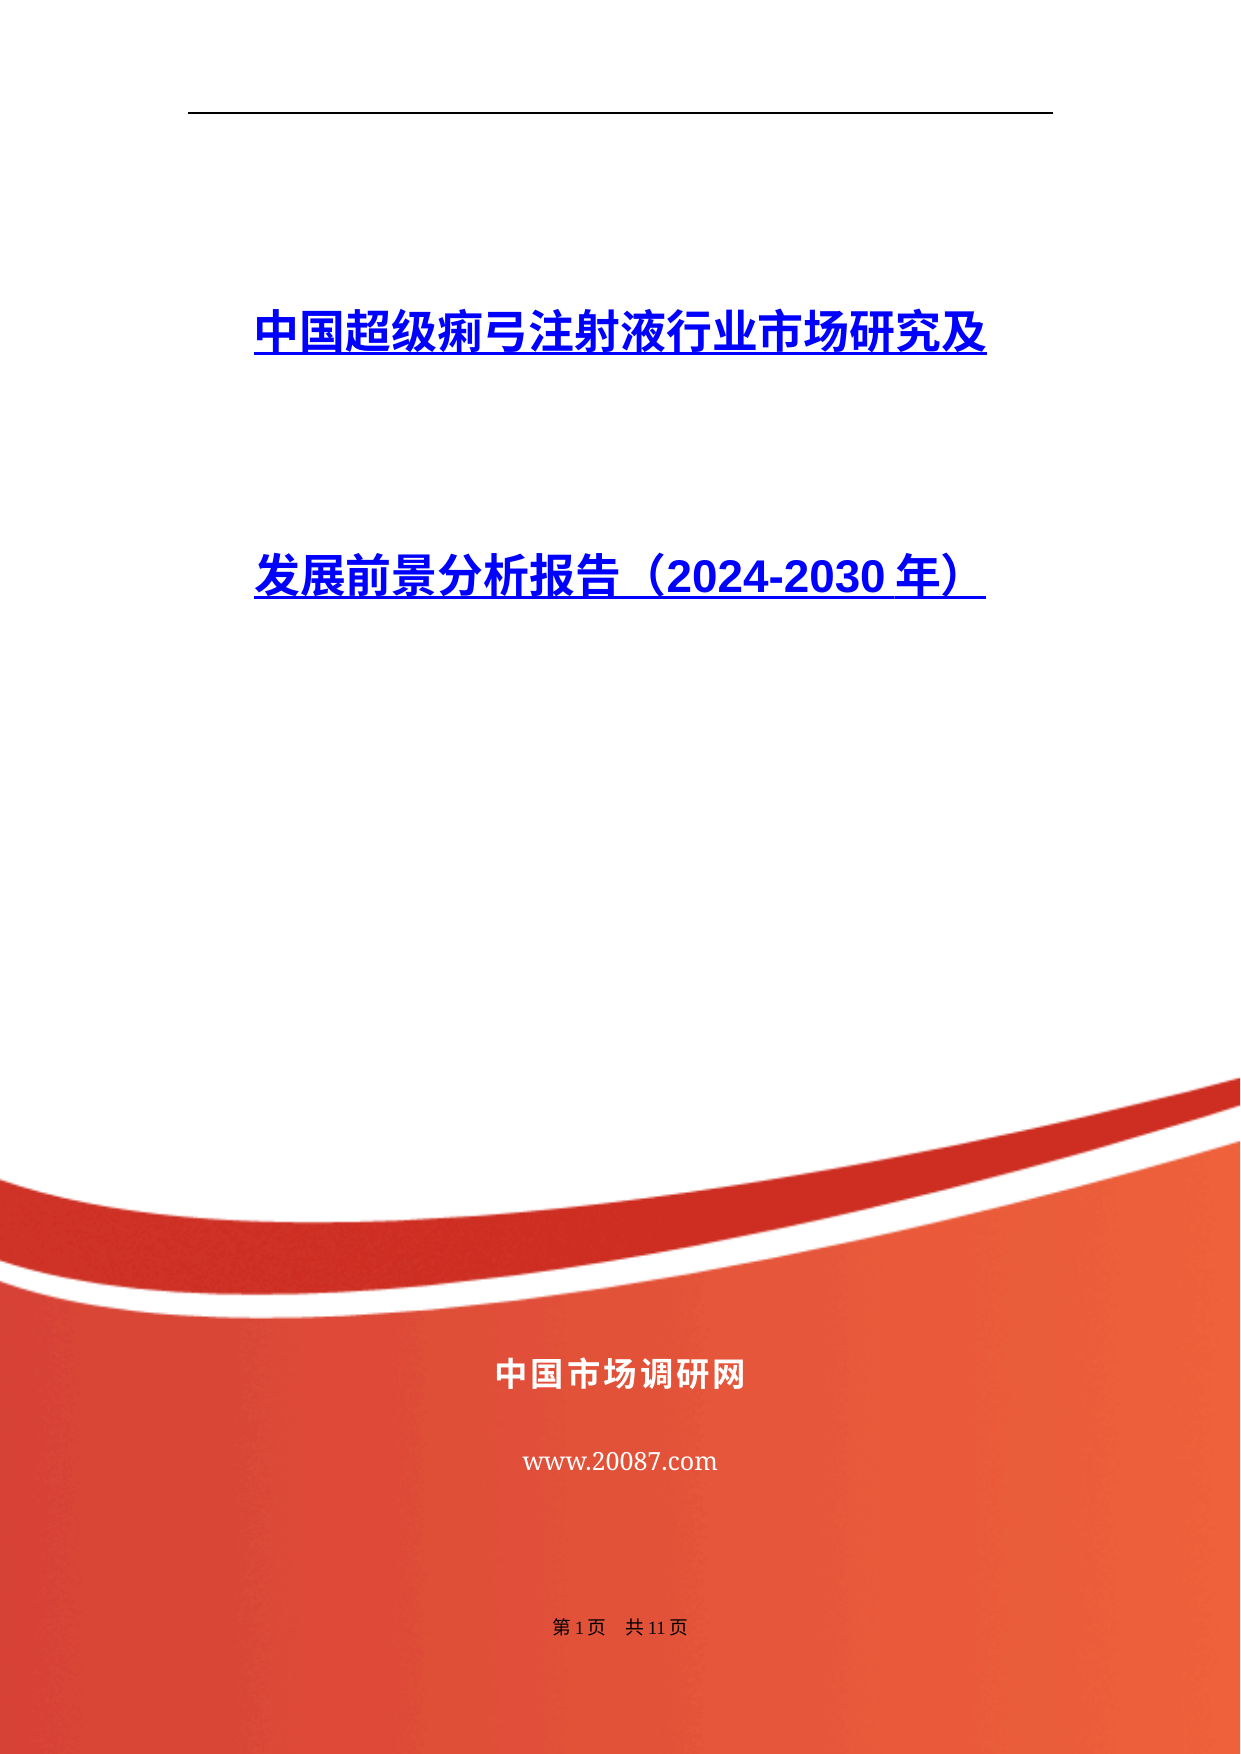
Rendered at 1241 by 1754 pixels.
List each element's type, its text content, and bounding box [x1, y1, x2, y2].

subtitle 中国市场调研网 [187, 1339, 1053, 1404]
picture [0, 1006, 1241, 1754]
table_header 中国超级痢弓注射液行业市场研究及发展前景分析报告（2024-2030年） [188, 207, 1053, 773]
text www.20087.com [187, 1428, 1053, 1493]
